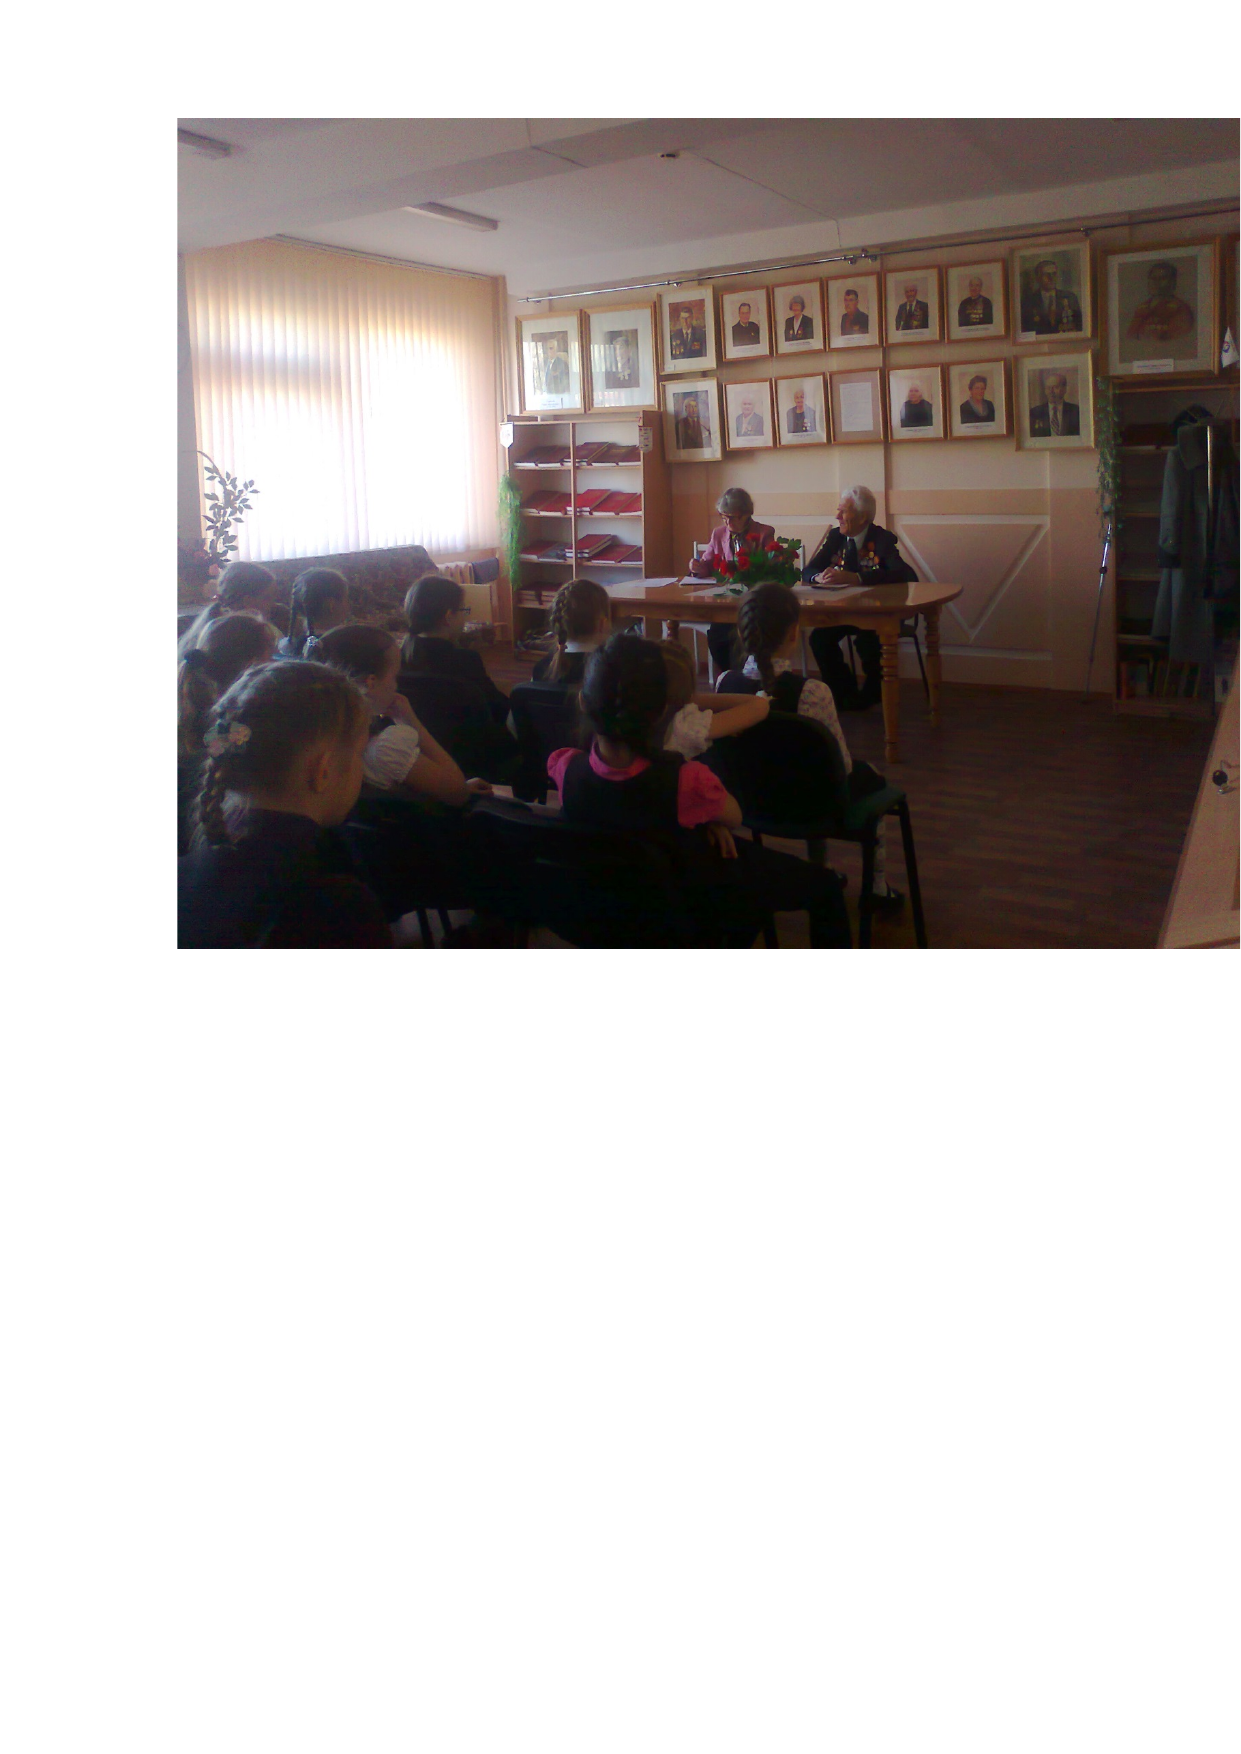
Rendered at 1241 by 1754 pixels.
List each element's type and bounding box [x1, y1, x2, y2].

picture [177, 118, 1241, 949]
